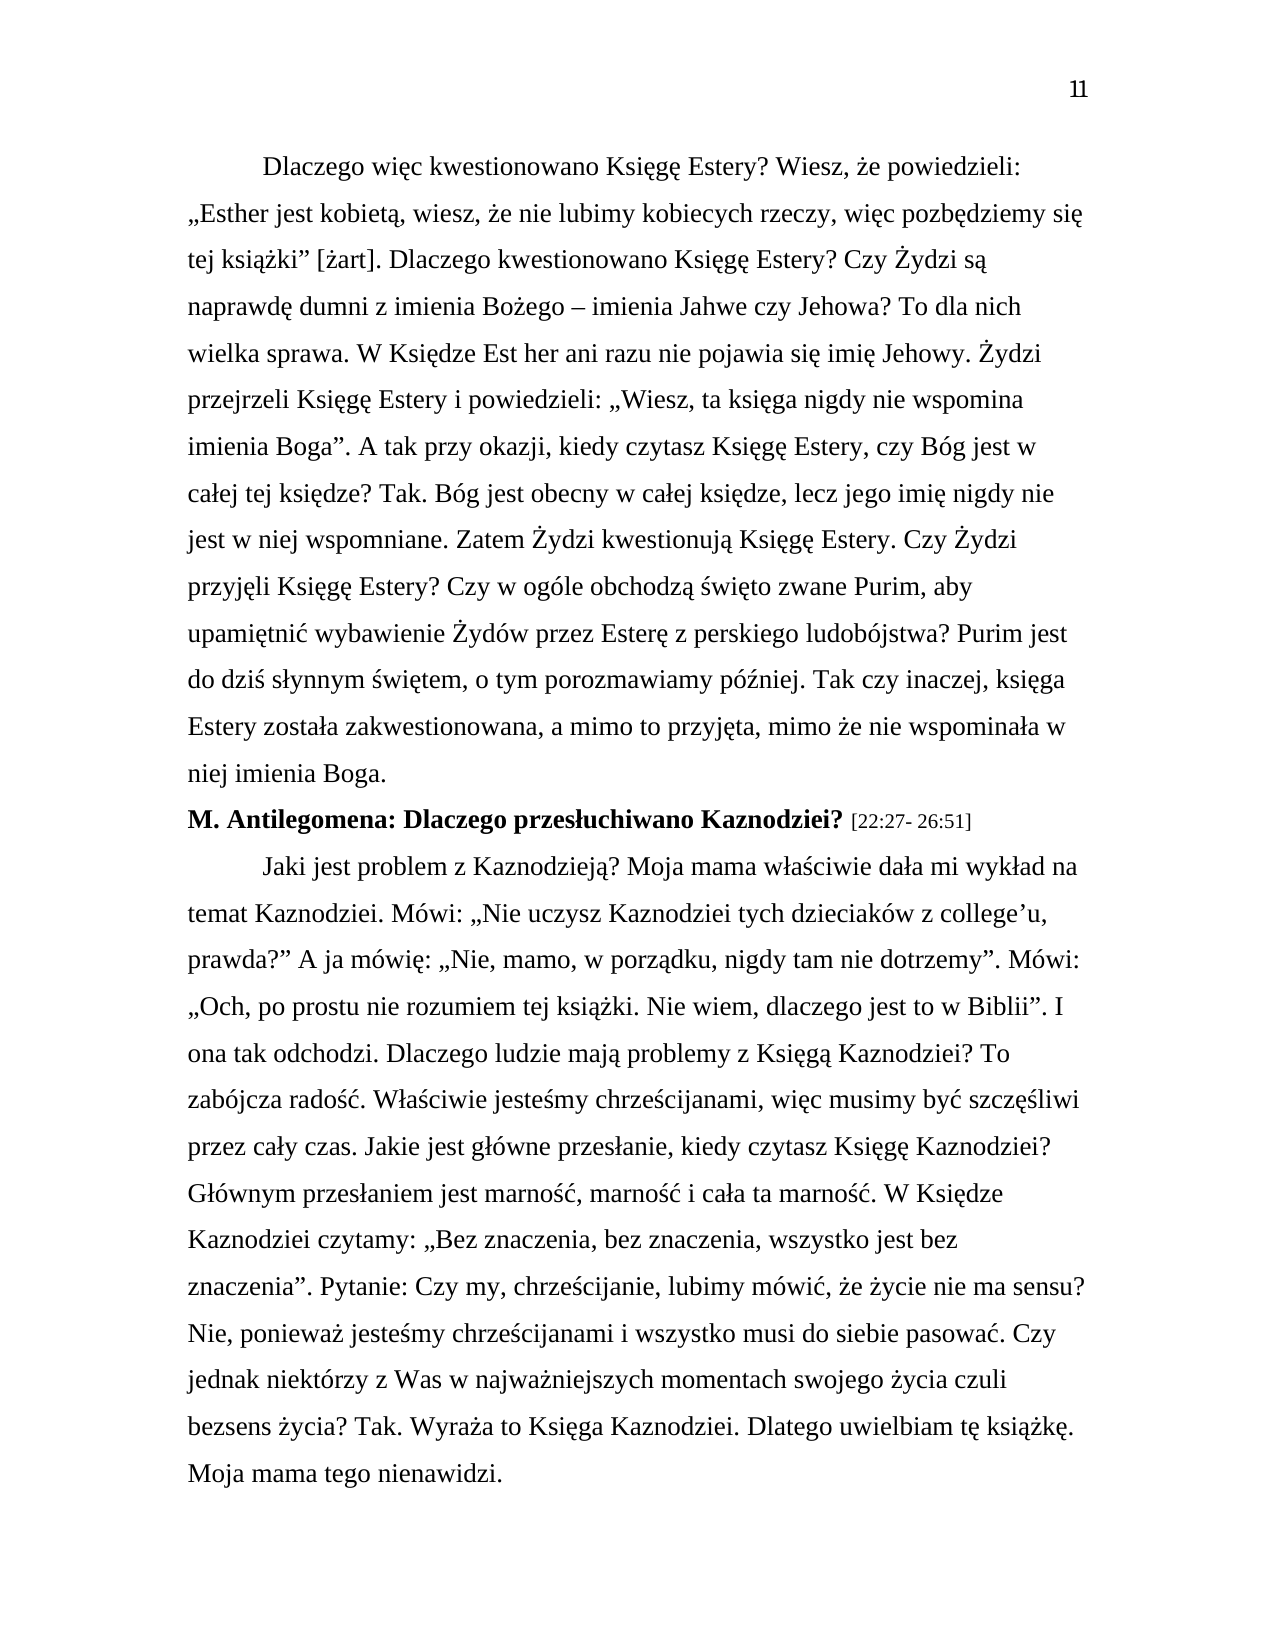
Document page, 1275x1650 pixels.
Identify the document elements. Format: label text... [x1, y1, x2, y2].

text Jaki jest problem z Kaznodzieją? Moja mama właściwie dała mi wykład na temat Kaznodziei. Mówi: „Nie uczysz Kaznodziei tych dzieciaków z college’u, prawda?” A ja mówię: „Nie, mamo, w porządku, nigdy tam nie dotrzemy”. Mówi: „Och, po prostu nie rozumiem tej książki. Nie wiem, dlaczego jest to w Biblii”. I ona tak odchodzi. Dlaczego ludzie mają problemy z Księgą Kaznodziei? To zabójcza radość. Właściwie jesteśmy chrześcijanami, więc musimy być szczęśliwi przez cały czas. Jakie jest główne przesłanie, kiedy czytasz Księgę Kaznodziei? Głównym przesłaniem jest marność, marność i cała ta marność. W Księdze Kaznodziei czytamy: „Bez znaczenia, bez znaczenia, wszystko jest bez znaczenia”. Pytanie: Czy my, chrześcijanie, lubimy mówić, że życie nie ma sensu? Nie, ponieważ jesteśmy chrześcijanami i wszystko musi do siebie pasować. Czy jednak niektórzy z Was w najważniejszych momentach swojego życia czuli bezsens życia? Tak. Wyraża to Księga Kaznodziei. Dlatego uwielbiam tę książkę. Moja mama tego nienawidzi. [187, 850, 1087, 1488]
text Dlaczego więc kwestionowano Księgę Estery? Wiesz, że powiedzieli: „Esther jest kobietą, wiesz, że nie lubimy kobiecych rzeczy, więc pozbędziemy się tej książki” [żart]. Dlaczego kwestionowano Księgę Estery? Czy Żydzi są naprawdę dumni z imienia Bożego – imienia Jahwe czy Jehowa? To dla nich wielka sprawa. W Księdze Est her ani razu nie pojawia się imię Jehowy. Żydzi przejrzeli Księgę Estery i powiedzieli: „Wiesz, ta księga nigdy nie wspomina imienia Boga”. A tak przy okazji, kiedy czytasz Księgę Estery, czy Bóg jest w całej tej księdze? Tak. Bóg jest obecny w całej księdze, lecz jego imię nigdy nie jest w niej wspomniane. Zatem Żydzi kwestionują Księgę Estery. Czy Żydzi przyjęli Księgę Estery? Czy w ogóle obchodzą święto zwane Purim, aby upamiętnić wybawienie Żydów przez Esterę z perskiego ludobójstwa? Purim jest do dziś słynnym świętem, o tym porozmawiamy później. Tak czy inaczej, księga Estery została zakwestionowana, a mimo to przyjęta, mimo że nie wspominała w niej imienia Boga. M. Antilegomena: Dlaczego przesłuchiwano Kaznodziei? [22:27- 26:51] [187, 150, 1087, 834]
